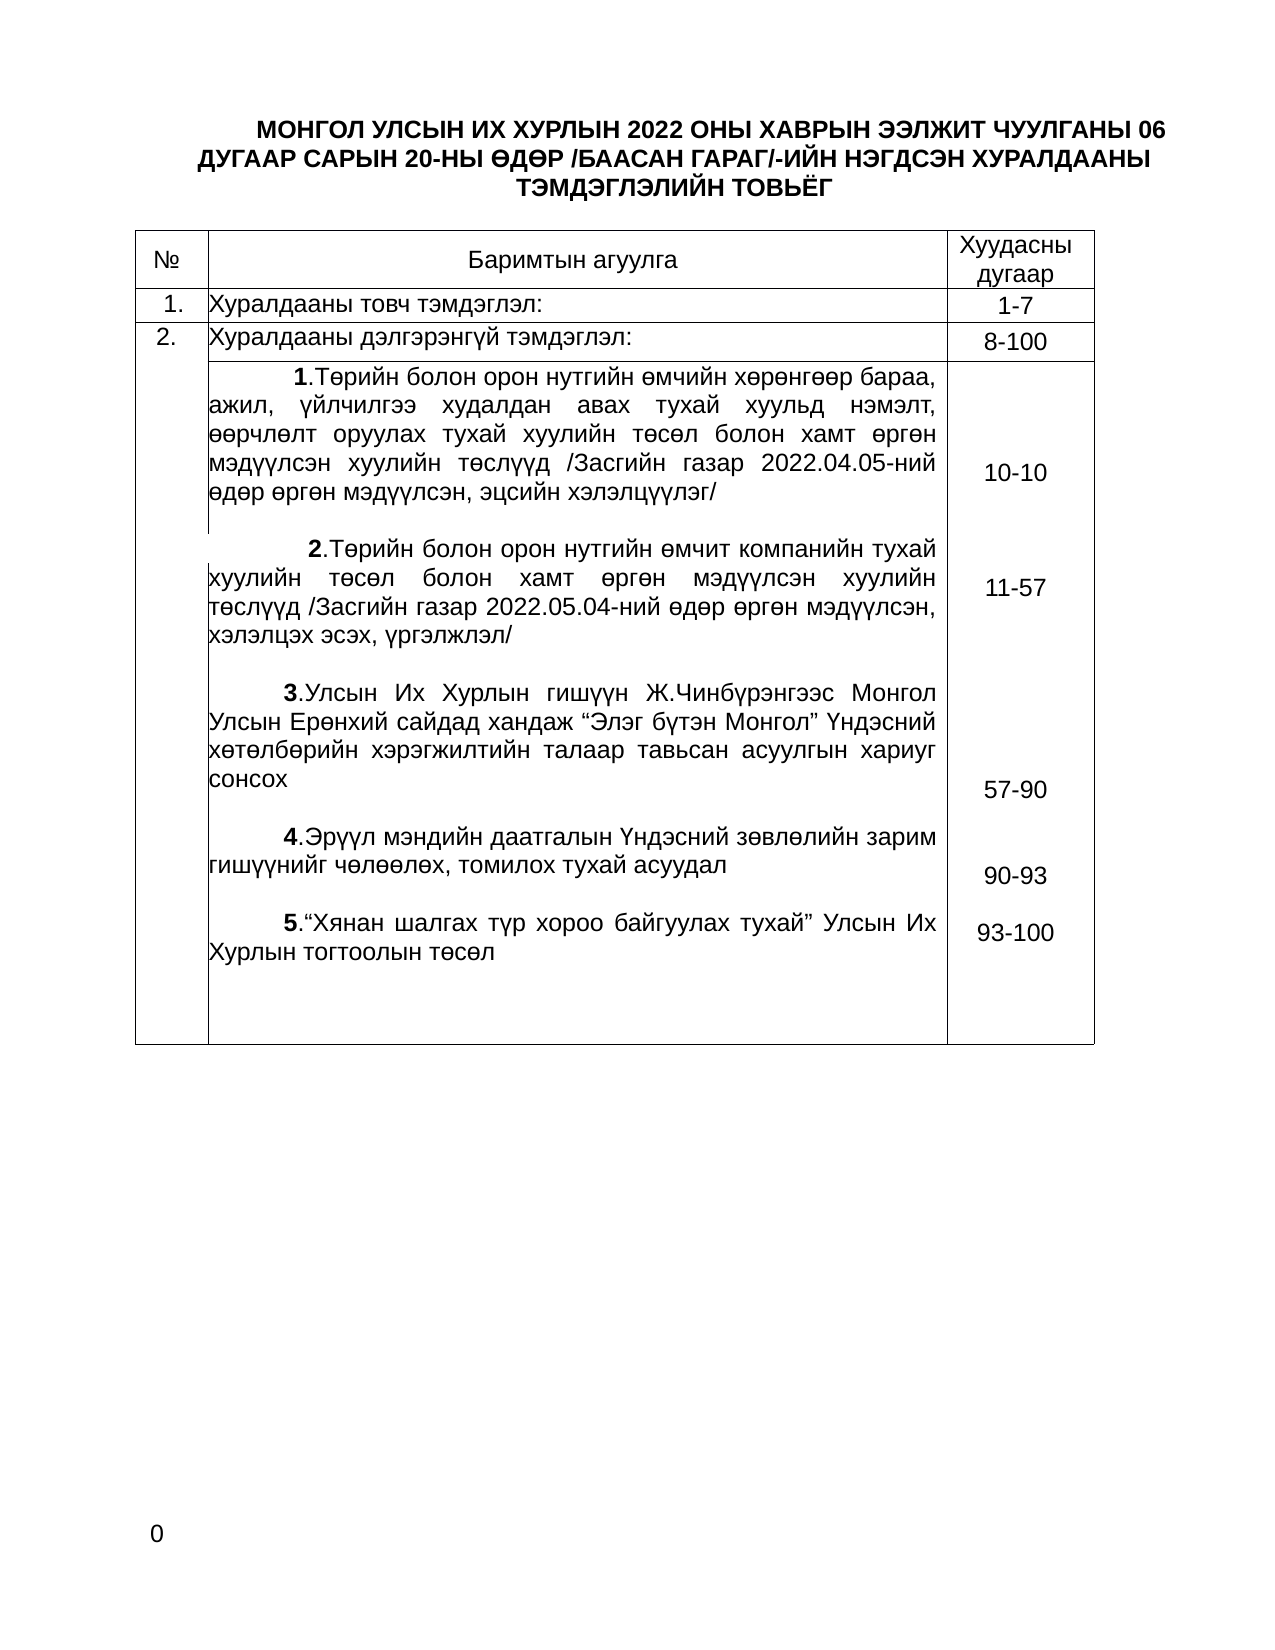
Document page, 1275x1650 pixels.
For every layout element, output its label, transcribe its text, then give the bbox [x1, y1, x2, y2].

table_header № [136, 231, 208, 288]
table_cell 2. [136, 323, 208, 1044]
table_header Хуудасны дугаар [1054, 231, 1094, 288]
table_header Баримтын агуулга [209, 231, 947, 288]
table_cell Хуралдааны товч тэмдэглэл: [209, 289, 947, 322]
text МОНГОЛ УЛСЫН ИХ ХУРЛЫН 2022 ОНЫ ХАВРЫН ЭЭЛЖИТ ЧУУЛГАНЫ 06 ДУГААР САРЫН 20-НЫ ӨДӨР /БААСАН ГАРАГ/-ИЙН НЭГДСЭН ХУРАЛДААНЫ ТЭМДЭГЛЭЛИЙН ТОВЬЁГ [150, 115, 1198, 201]
table_header Хуудасны дугаар [948, 231, 977, 288]
table_cell Хуралдааны дэлгэрэнгүй тэмдэглэл: [209, 323, 947, 361]
table_cell 8-100 [948, 323, 1094, 361]
table_cell 10-10 11-57 57-90 90-93 93-100 [948, 362, 1094, 1044]
table_cell 1. [136, 289, 208, 322]
table_cell 1-7 [948, 289, 1094, 322]
table_cell 1.Төрийн болон орон нутгийн өмчийн хөрөнгөөр бараа, ажил, үйлчилгээ худалдан авах тухай хуульд нэмэлт, өөрчлөлт оруулах тухай хуулийн төсөл болон хамт өргөн мэдүүлсэн хуулийн төслүүд /Засгийн газар 2022.04.05-ний өдөр өргөн мэдүүлсэн, эцсийн хэлэлцүүлэг/ 2.Төрийн болон орон нутгийн өмчит компанийн тухай хуулийн төсөл болон хамт өргөн мэдүүлсэн хуулийн төслүүд /Засгийн газар 2022.05.04-ний өдөр өргөн мэдүүлсэн, хэлэлцэх эсэх, үргэлжлэл/ 3.Улсын Их Хурлын гишүүн Ж.Чинбүрэнгээс Монгол Улсын Ерөнхий сайдад хандаж “Элэг бүтэн Монгол” Үндэсний хөтөлбөрийн хэрэгжилтийн талаар тавьсан асуулгын хариуг сонсох 4.Эрүүл мэндийн даатгалын Үндэсний зөвлөлийн зарим гишүүнийг чөлөөлөх, томилох тухай асуудал 5.“Хянан шалгах түр хороо байгуулах тухай” Улсын Их Хурлын тогтоолын төсөл [209, 362, 947, 1044]
